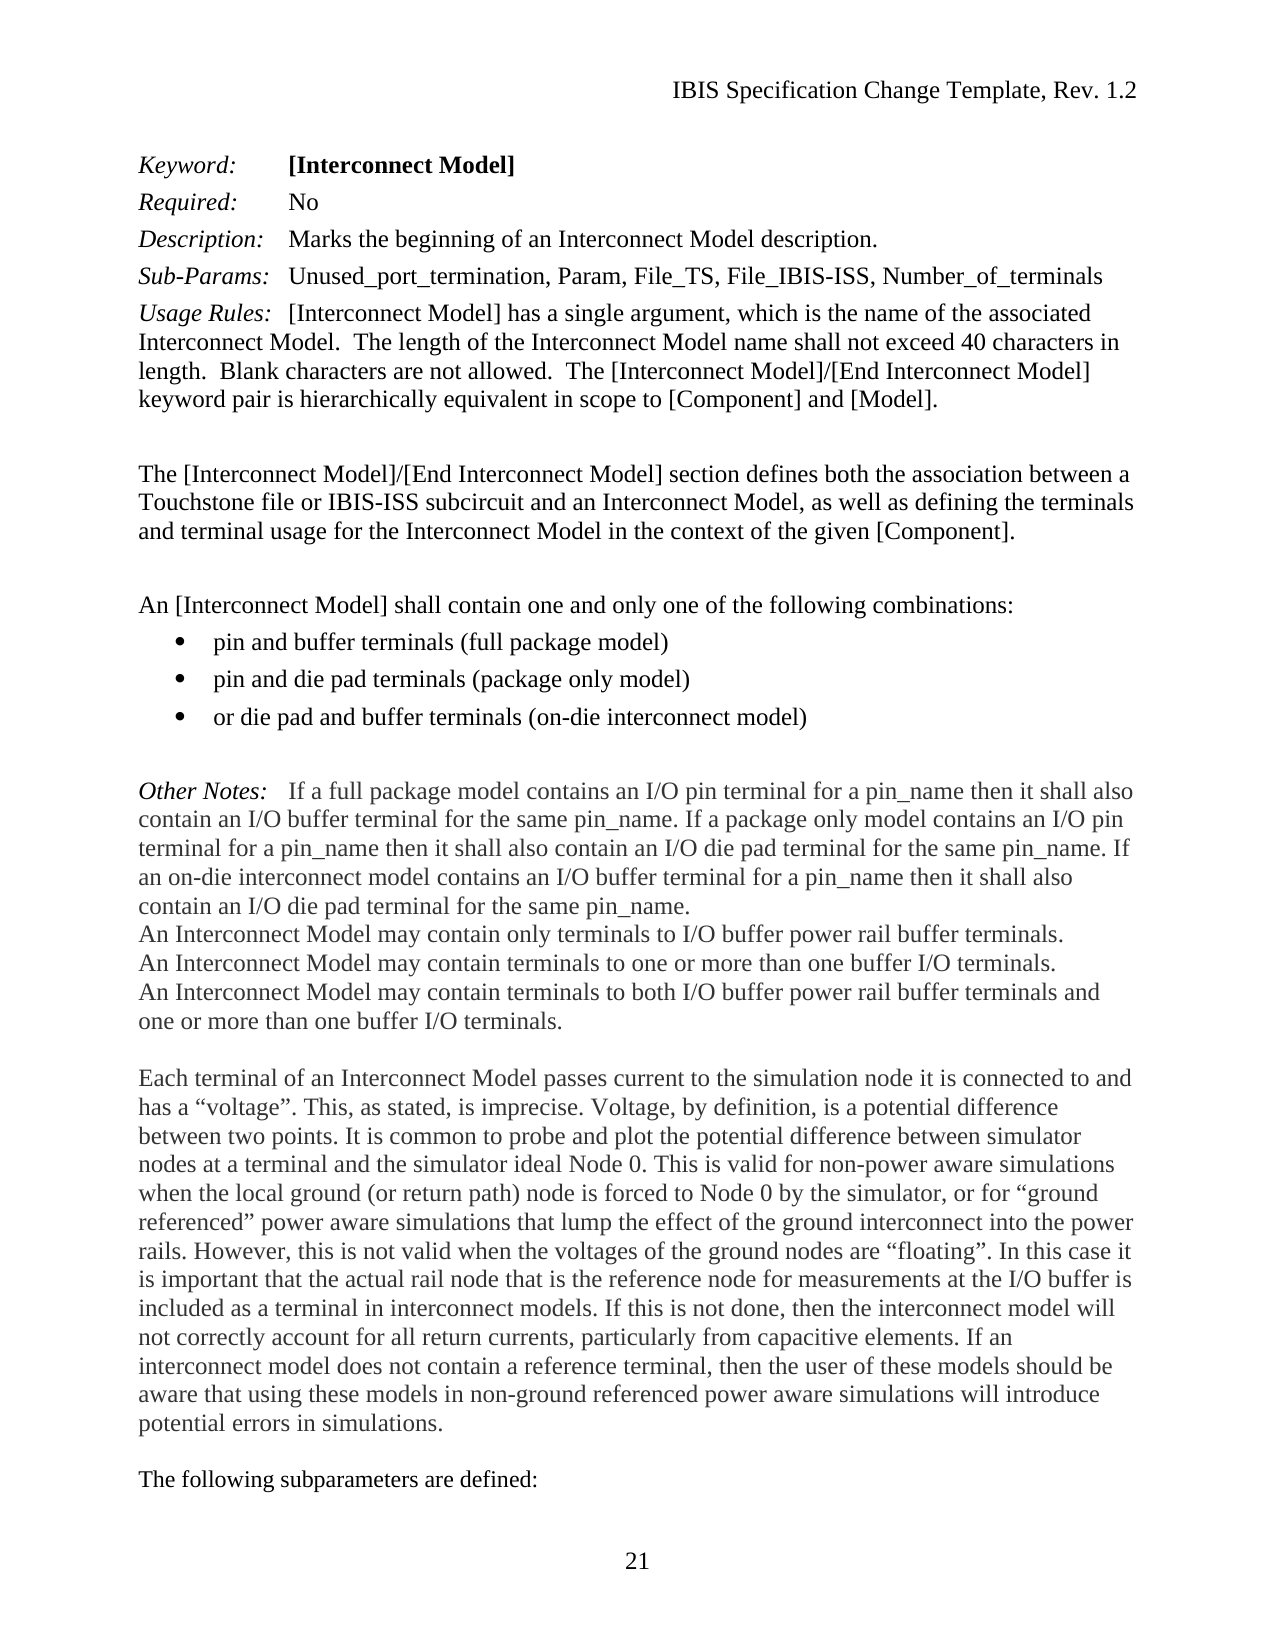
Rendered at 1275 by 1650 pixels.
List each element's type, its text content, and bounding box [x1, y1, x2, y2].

text Required: No [138, 187, 1137, 216]
text Usage Rules: [Interconnect Model] has a single argument, which is the name of the associated Interconnect Model. The length of the Interconnect Model name shall not exceed 40 characters in length. Blank characters are not allowed. The [Interconnect Model]/[End Interconnect Model] keyword pair is hierarchically equivalent in scope to [Component] and [Model]. [138, 298, 1137, 413]
text An InterconnectModel may contain only terminals to I/O buffer power rail buffer terminals. [138, 919, 1137, 948]
list pin and buffer terminals (full package model) [176, 627, 1137, 656]
text The [Interconnect Model]/[End Interconnect Model] section defines both the association between a Touchstone file or IBIS-ISS subcircuit and an Interconnect Model, as well as defining the terminals and terminal usage for the Interconnect Model in the context of the given [Component]. [138, 459, 1137, 545]
text The following subparameters are defined: [138, 1465, 1137, 1492]
text An Interconnect Model may contain terminals to both I/O buffer power rail buffer terminals and one or more than one buffer I/O terminals. [138, 977, 1137, 1034]
list pin and die pad terminals (package only model) [176, 664, 1137, 693]
text Other Notes: If a full package model contains an I/O pin terminal for a pin_name then it shall also contain an I/O buffer terminal for the same pin_name. If a package only model contains an I/O pin terminal for a pin_name then it shall also contain an I/O die pad terminal for the same pin_name. If an on-die interconnect model contains an I/O buffer terminal for a pin_name then it shall also contain an I/O die pad terminal for the same pin_name. [138, 776, 1137, 919]
list or die pad and buffer terminals (on-die interconnect model) [176, 702, 1137, 730]
text Keyword: [Interconnect Model] [138, 150, 1137, 179]
text An [Interconnect Model] shall contain one and only one of the following combinations: [138, 590, 1137, 619]
text Each terminal of an Interconnect Model passes current to the simulation node it is connected to and has a “voltage”. This, as stated, is imprecise. Voltage, by definition, is a potential difference between two points. It is common to probe and plot the potential difference between simulator nodes at a terminal and the simulator ideal Node 0. This is valid for non-power aware simulations when the local ground (or return path) node is forced to Node 0 by the simulator, or for “ground referenced” power aware simulations that lump the effect of the ground interconnect into the power rails. However, this is not valid when the voltages of the ground nodes are “floating”. In this case it is important that the actual rail node that is the reference node for measurements at the I/O buffer is included as a terminal in interconnect models. If this is not done, then the interconnect model will not correctly account for all return currents, particularly from capacitive elements. If an interconnect model does not contain a reference terminal, then the user of these models should be aware that using these models in non-ground referenced power aware simulations will introduce potential errors in simulations. [138, 1063, 1137, 1437]
text An Interconnect Model may contain terminals to one or more than one buffer I/O terminals. [138, 948, 1137, 977]
text Sub-Params: Unused__termination, Param, File_TS, File_IBIS-ISS, Number_of_terminals [138, 261, 1137, 290]
text Description: Marks the beginning of an Interconnect Model description. [138, 224, 1137, 253]
